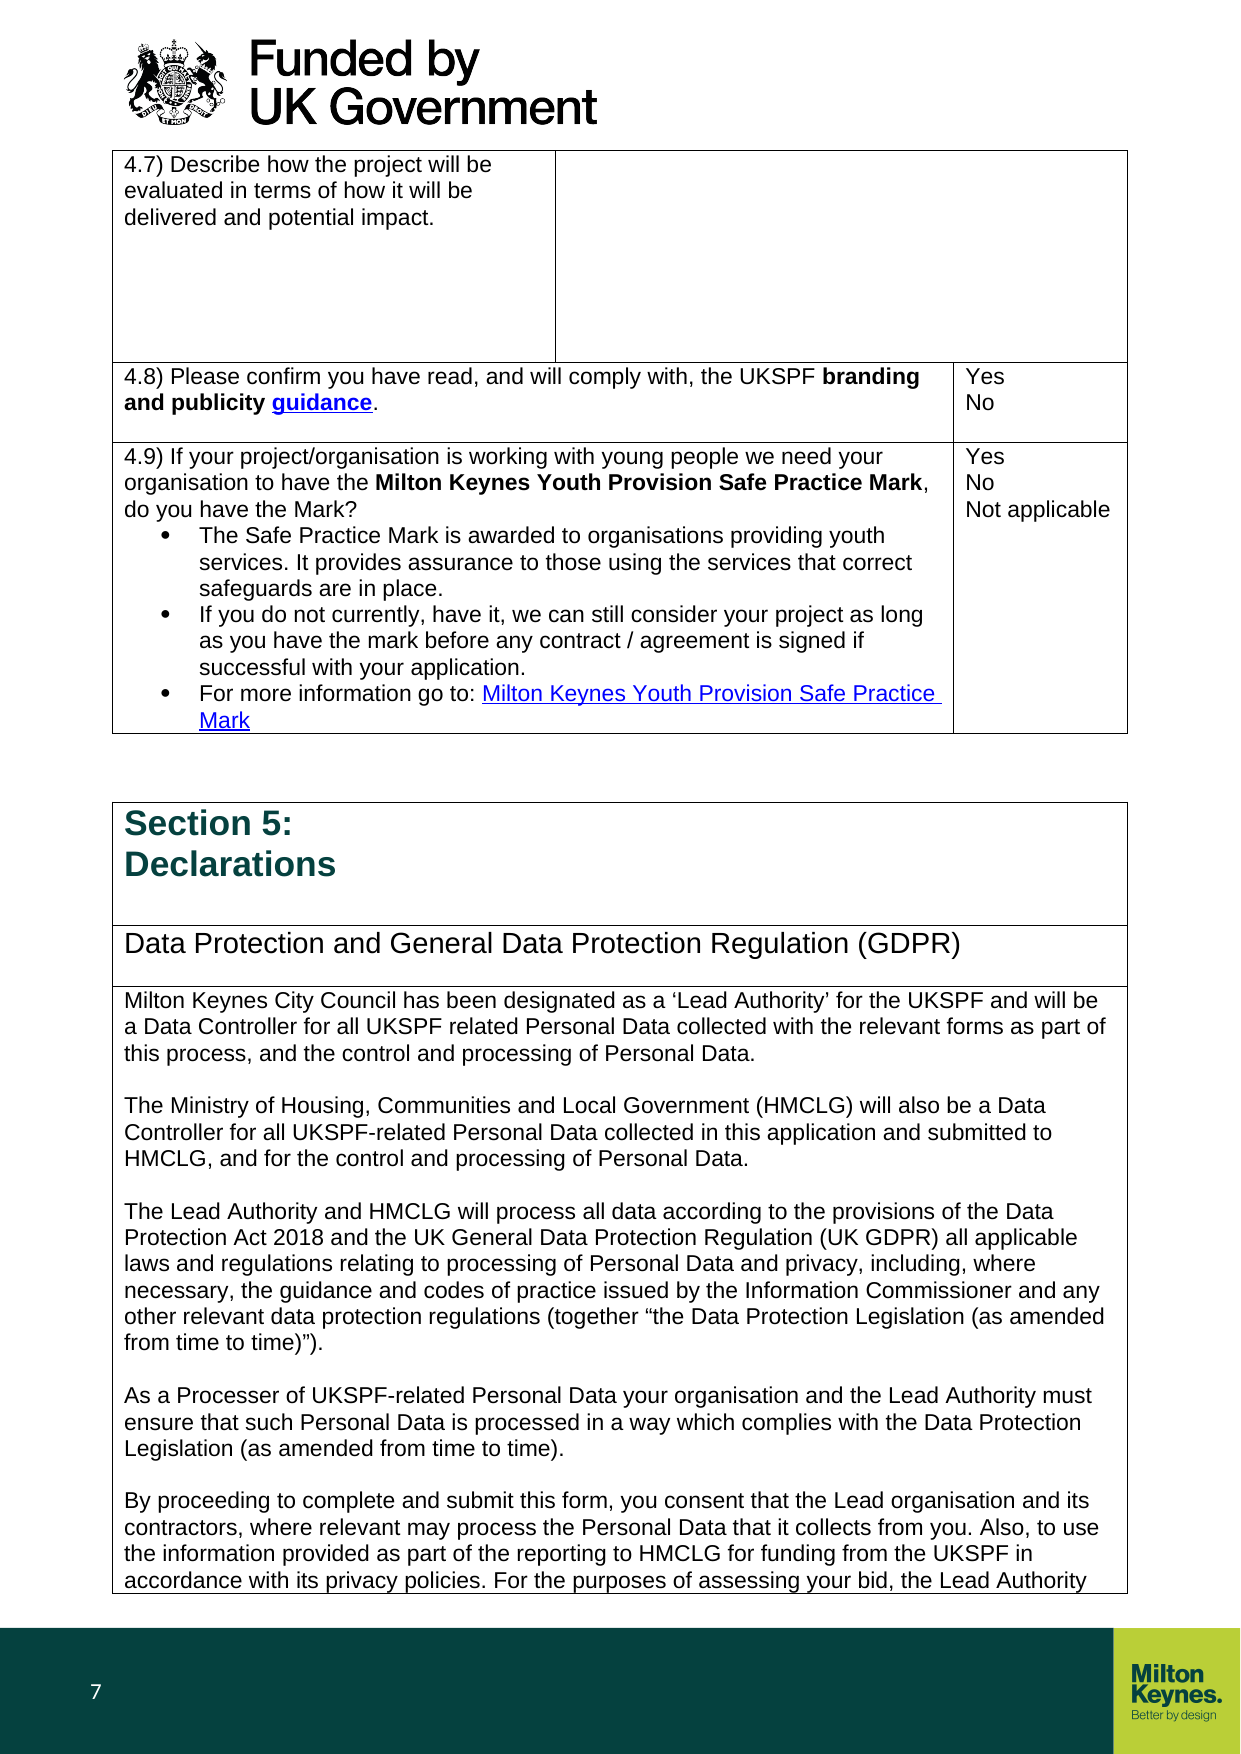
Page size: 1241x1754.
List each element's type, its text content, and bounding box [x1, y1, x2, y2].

table_cell [556, 151, 1127, 362]
table_cell Yes No Not applicable [954, 443, 1127, 733]
table_cell 4.9) If your project/organisation is working with young people we need your organisation to have the Milton Keynes Youth Provision Safe Practice Mark, do you have the Mark? The Safe Practice Mark is awarded to organisations providing youth services. It provides assurance to those using the services that correct safeguards are in place. If you do not currently, have it, we can still consider your project as long as you have the mark before any contract / agreement is signed if successful with your application. For more information go to: Milton Keynes Youth Provision Safe Practice Mark [113, 443, 953, 733]
table_cell 4.8) Please confirm you have read, and will comply with, the UKSPF branding and publicity guidance. [113, 363, 953, 442]
table_header Section 5: Declarations [113, 803, 1127, 925]
table_cell Data Protection and General Data Protection Regulation (GDPR) [113, 926, 1127, 986]
table_cell 4.7) Describe how the project will be evaluated in terms of how it will be delivered and potential impact. [113, 151, 555, 362]
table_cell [113, 987, 1127, 1593]
picture [1113, 1628, 1241, 1754]
table_cell Yes No [954, 363, 1127, 442]
picture [112, 28, 609, 137]
